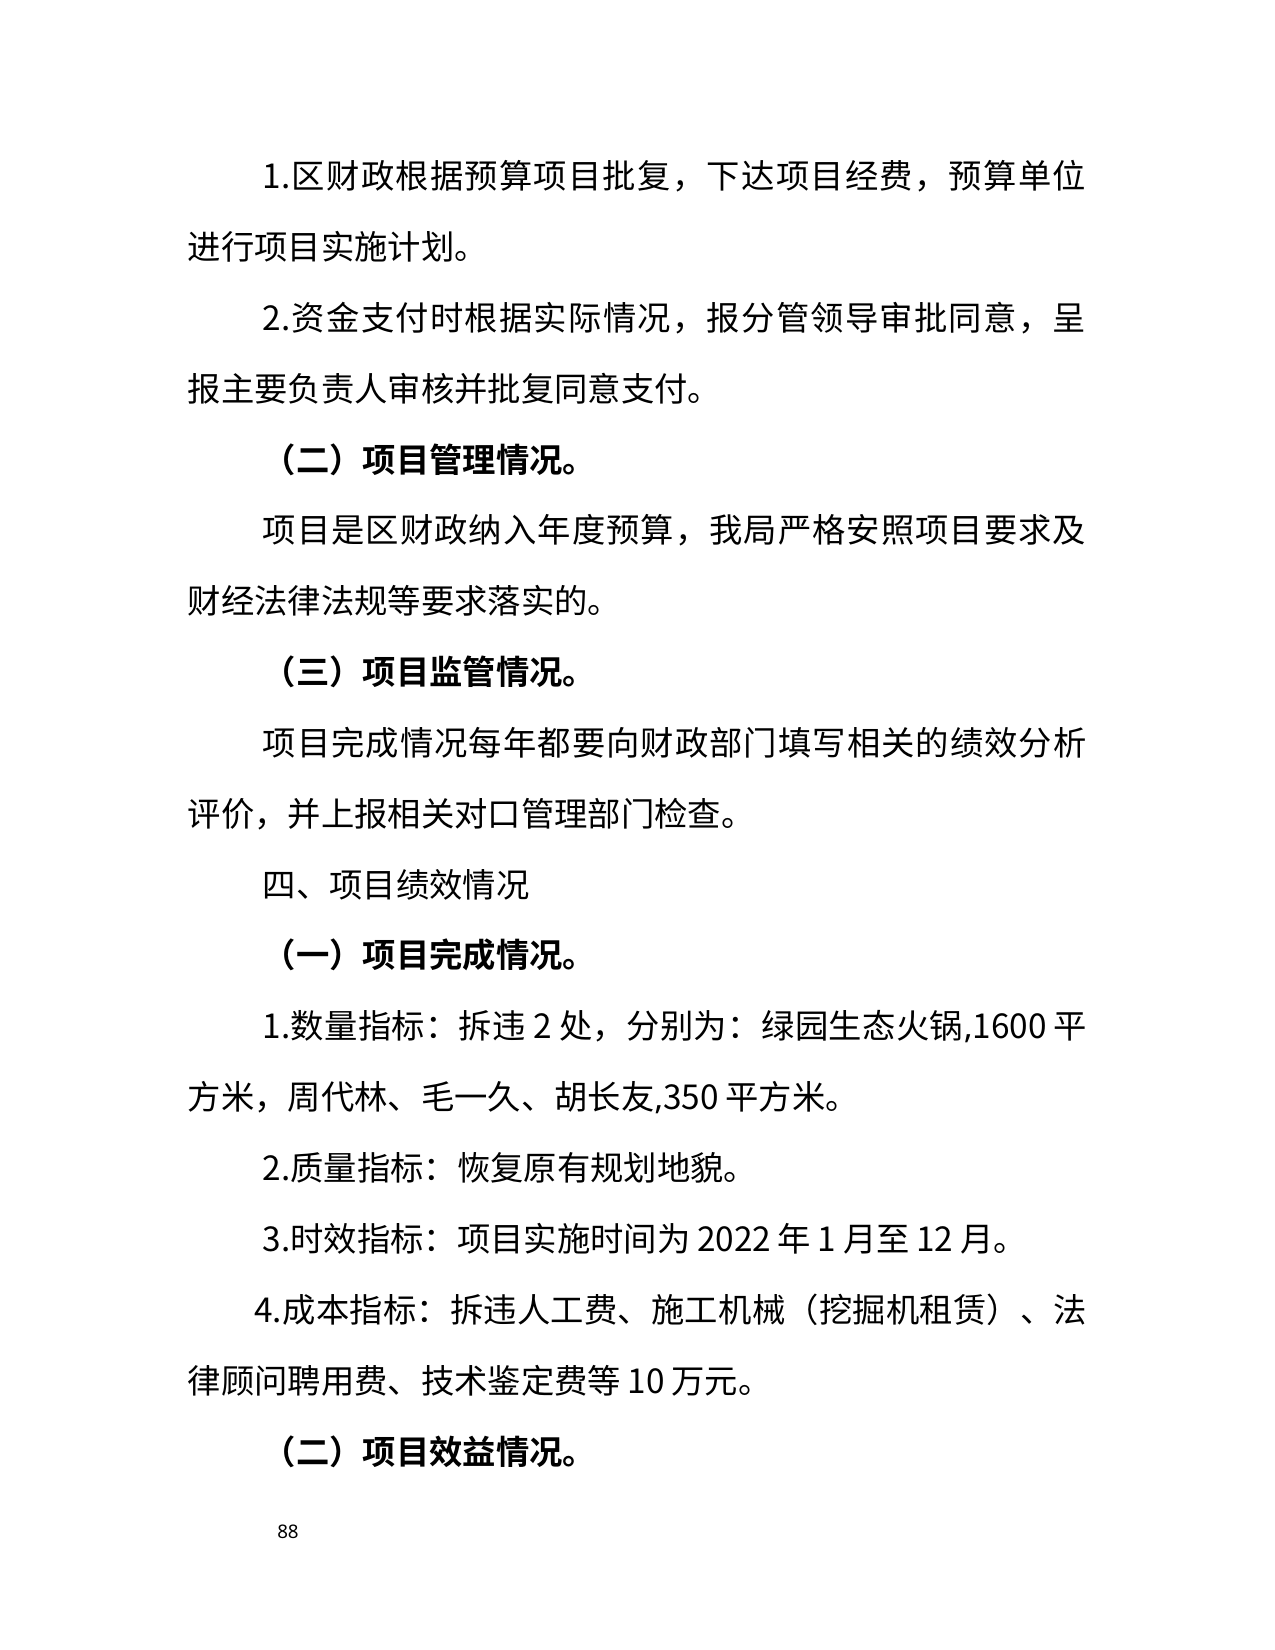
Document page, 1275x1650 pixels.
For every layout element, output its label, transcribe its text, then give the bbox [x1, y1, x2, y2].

text 2.质量指标：恢复原有规划地貌。 [187, 1142, 1087, 1190]
text （二）项目管理情况。 [187, 433, 1087, 482]
text 4.成本指标：拆违人工费、施工机械（挖掘机租赁）、法律顾问聘用费、技术鉴定费等10万元。 [187, 1284, 1087, 1403]
text 四、项目绩效情况 [187, 858, 1087, 907]
text （三）项目监管情况。 [187, 646, 1087, 694]
text 1.区财政根据预算项目批复，下达项目经费，预算单位进行项目实施计划。 [187, 150, 1087, 269]
text 2.资金支付时根据实际情况，报分管领导审批同意，呈报主要负责人审核并批复同意支付。 [187, 292, 1087, 411]
text （一）项目完成情况。 [187, 929, 1087, 977]
text 1.数量指标：拆违2处，分别为：绿园生态火锅,1600平方米，周代林、毛一久、胡长友,350平方米。 [187, 1000, 1087, 1119]
text 3.时效指标：项目实施时间为2022年1月至12月。 [187, 1213, 1087, 1261]
text 项目是区财政纳入年度预算，我局严格安照项目要求及财经法律法规等要求落实的。 [187, 504, 1087, 623]
text 项目完成情况每年都要向财政部门填写相关的绩效分析评价，并上报相关对口管理部门检查。 [187, 717, 1087, 836]
text （二）项目效益情况。 [187, 1426, 1087, 1474]
